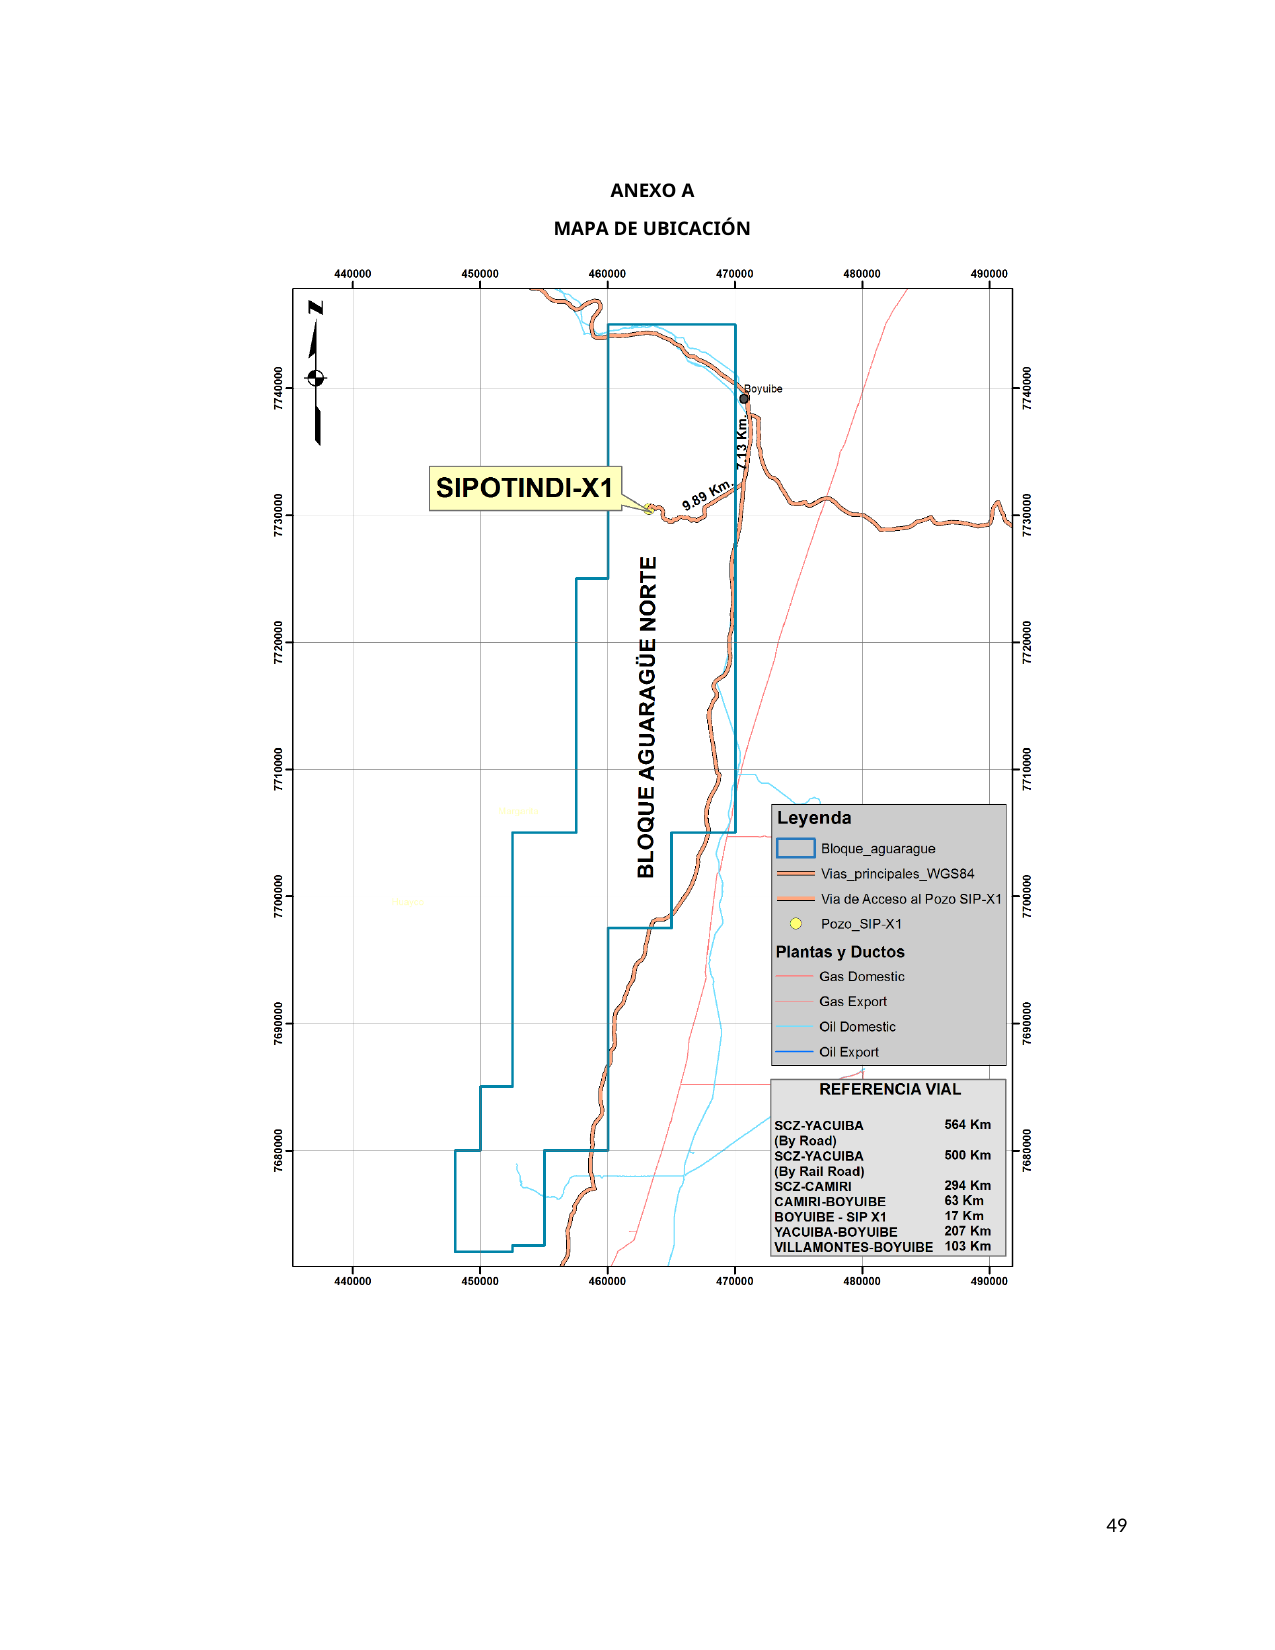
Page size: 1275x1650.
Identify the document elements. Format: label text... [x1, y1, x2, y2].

list MAPA DE UBICACIÓN [177, 215, 1127, 241]
list ANEXO A [177, 177, 1127, 203]
